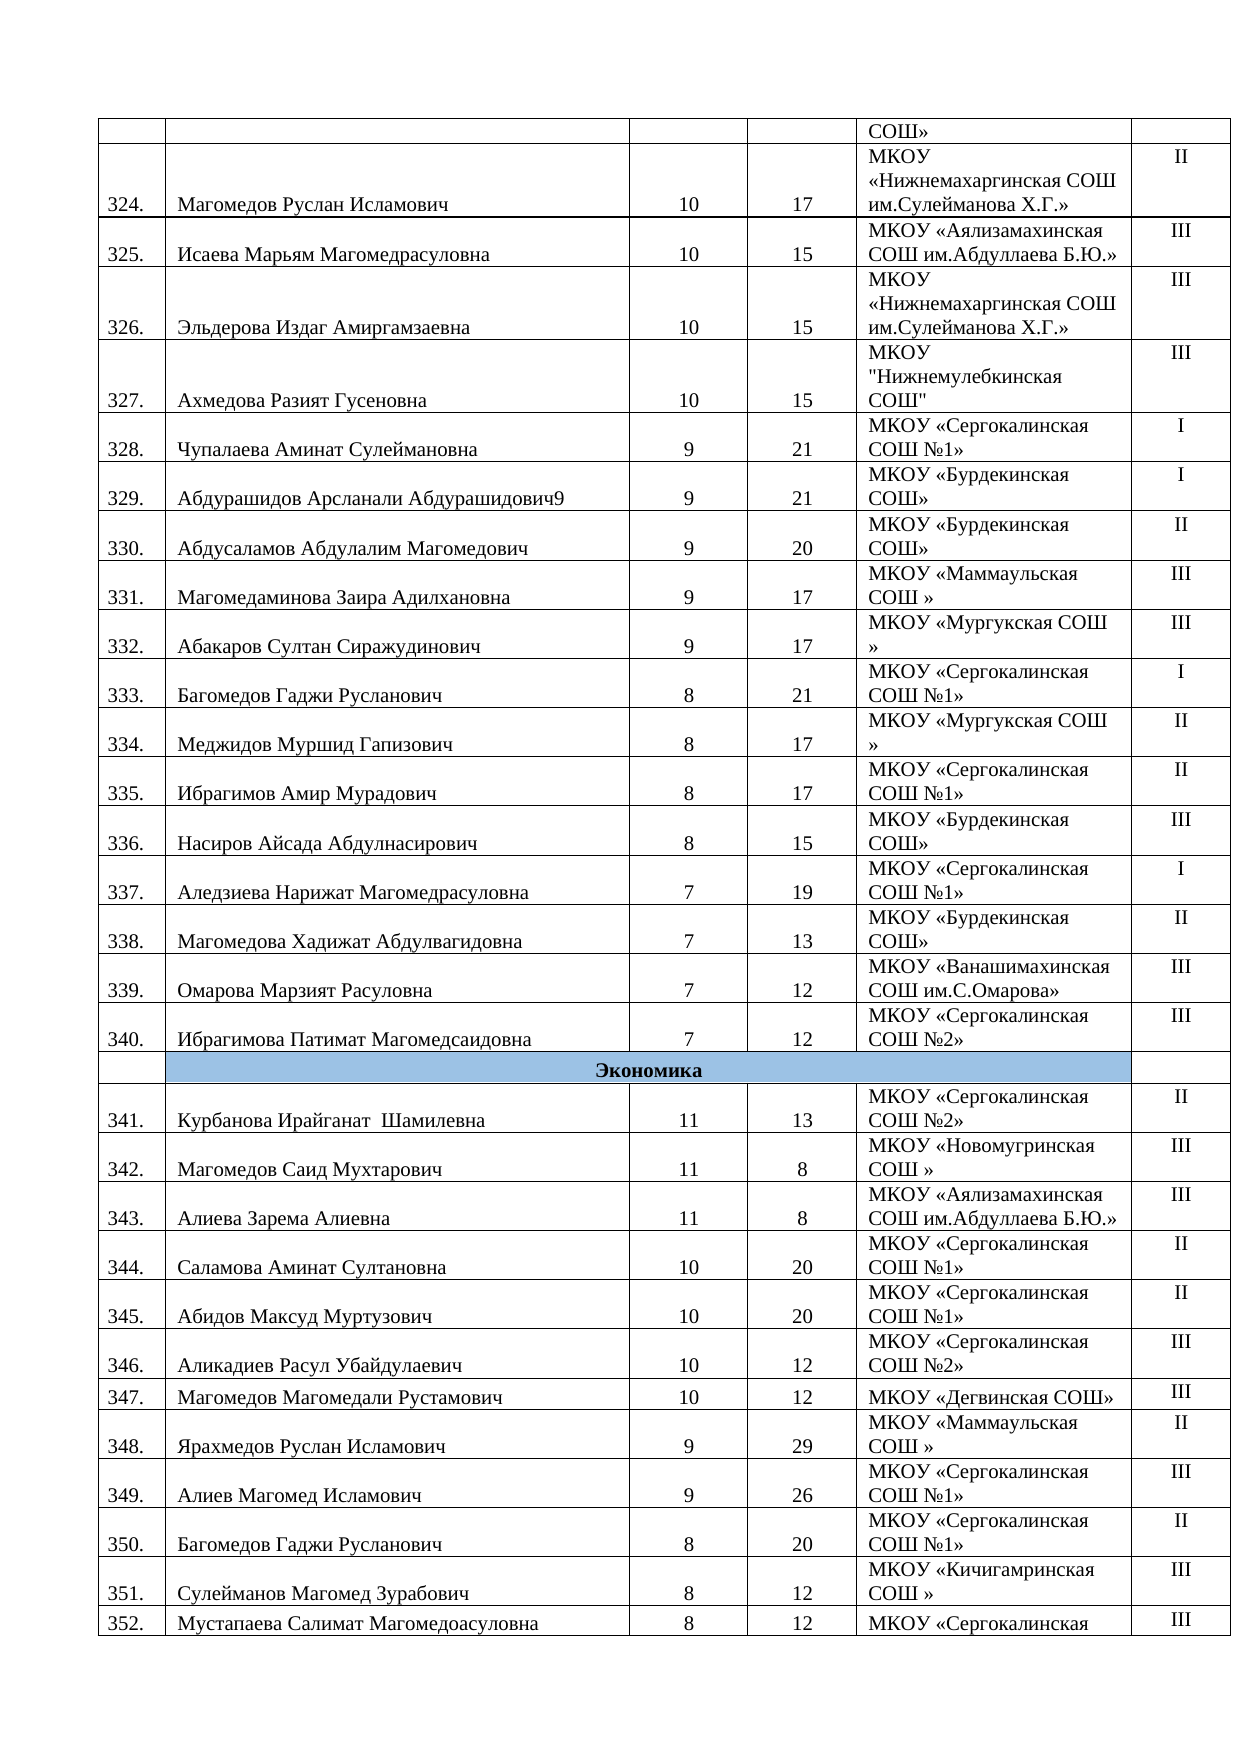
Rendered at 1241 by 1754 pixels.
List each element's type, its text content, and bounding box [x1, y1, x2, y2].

table_cell II [1132, 144, 1230, 216]
table_cell 21 [748, 462, 856, 510]
table_cell Исаева Марьям Магомедрасуловна [166, 218, 629, 266]
table_cell 12 [748, 1329, 856, 1377]
table_cell 8 [630, 806, 747, 854]
table_cell 8 [630, 1606, 747, 1635]
table_cell МКОУ «Бурдекинская СОШ» [857, 905, 1131, 953]
table_cell МКОУ «Маммаульская СОШ » [857, 1410, 1131, 1458]
table_cell МКОУ «Сергокалинская СОШ №1» [857, 1459, 1131, 1507]
table_cell 19 [748, 856, 856, 904]
table_cell МКОУ «Мургукская СОШ » [857, 610, 1131, 658]
table_cell [99, 1606, 165, 1635]
table_cell Омарова Марзият Расуловна [166, 954, 629, 1002]
table_cell МКОУ «Бурдекинская СОШ» [857, 462, 1131, 510]
table_cell Насиров Айсада Абдулнасирович [166, 806, 629, 854]
table_cell [99, 144, 165, 216]
table_cell III [1132, 1003, 1230, 1051]
table_cell 10 [630, 340, 747, 412]
table_cell 13 [748, 1084, 856, 1132]
table_cell 9 [630, 462, 747, 510]
table_cell Багомедов Гаджи Русланович [166, 1508, 629, 1556]
table_cell [99, 1459, 165, 1507]
table_cell [99, 757, 165, 805]
table_cell [99, 1052, 165, 1082]
table_cell [99, 1379, 165, 1409]
table_cell 8 [748, 1182, 856, 1230]
table_cell Меджидов Муршид Гапизович [166, 708, 629, 756]
table_cell 10 [630, 1329, 747, 1377]
table_cell Ибрагимов Амир Мурадович [166, 757, 629, 805]
table_cell 15 [748, 218, 856, 266]
table_cell Эльдерова Издаг Амиргамзаевна [166, 267, 629, 339]
table_cell Алиев Магомед Исламович [166, 1459, 629, 1507]
table_cell III [1132, 1557, 1230, 1605]
table_cell III [1132, 1379, 1230, 1409]
table_cell III [1132, 610, 1230, 658]
table_cell Ярахмедов Руслан Исламович [166, 1410, 629, 1458]
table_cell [166, 1606, 629, 1635]
table_cell МКОУ «Кичигамринская СОШ » [857, 1557, 1131, 1605]
table_cell МКОУ «Сергокалинская СОШ №1» [857, 1280, 1131, 1328]
table_cell [99, 659, 165, 707]
table_cell 20 [748, 1508, 856, 1556]
table_cell МКОУ «Сергокалинская СОШ №1» [857, 1508, 1131, 1556]
table_cell 11 [630, 1084, 747, 1132]
table_cell Ибрагимова Патимат Магомедсаидовна [166, 1003, 629, 1051]
table_cell 8 [630, 1508, 747, 1556]
table_cell [99, 119, 165, 143]
table_cell 7 [630, 905, 747, 953]
table_cell МКОУ «Новомугринская СОШ » [857, 1133, 1131, 1181]
table_cell 20 [748, 1280, 856, 1328]
table_cell II [1132, 1508, 1230, 1556]
table_cell 7 [630, 856, 747, 904]
table_cell МКОУ «Сергокалинская СОШ №1» [857, 1231, 1131, 1279]
table_cell 7 [630, 1003, 747, 1051]
table_cell МКОУ «Ванашимахинская СОШ им.С.Омарова» [857, 954, 1131, 1002]
table_cell [99, 413, 165, 461]
table_cell 10 [630, 119, 747, 143]
table_cell [99, 1084, 165, 1132]
table_cell МКОУ «Аялизамахинская СОШ им.Абдуллаева Б.Ю.» [857, 218, 1131, 266]
table_cell 12 [748, 1557, 856, 1605]
table_cell МКОУ «Сергокалинская СОШ №2» [857, 1084, 1131, 1132]
table_cell МКОУ «Аялизамахинская СОШ им.Абдуллаева Б.Ю.» [857, 1182, 1131, 1230]
table_cell Абдурашидов Арсланали Абдурашидович9 [166, 462, 629, 510]
table_cell 17 [748, 119, 856, 143]
table_cell [99, 1003, 165, 1051]
table_cell III [1132, 954, 1230, 1002]
table_cell [99, 1280, 165, 1328]
table_cell [99, 610, 165, 658]
table_cell 17 [748, 708, 856, 756]
table_cell 8 [630, 757, 747, 805]
table_cell II [1132, 511, 1230, 559]
table_cell МКОУ «Сергокалинская СОШ №2» [857, 1329, 1131, 1377]
table_cell 10 [630, 218, 747, 266]
table_cell I [1132, 856, 1230, 904]
table_cell 9 [630, 511, 747, 559]
table_cell 15 [748, 267, 856, 339]
table_cell Аледзиева Нарижат Магомедрасуловна [166, 856, 629, 904]
table_cell 12 [748, 954, 856, 1002]
table_cell 8 [630, 659, 747, 707]
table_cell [857, 1606, 1131, 1635]
table_cell Абидов Максуд Муртузович [166, 1280, 629, 1328]
table_cell III [1132, 1606, 1230, 1635]
table_cell I [1132, 462, 1230, 510]
table_cell 21 [748, 659, 856, 707]
table_cell III [1132, 1182, 1230, 1230]
table_cell II [1132, 1231, 1230, 1279]
table_cell III [1132, 1133, 1230, 1181]
table_cell 12 [748, 1003, 856, 1051]
table_cell 7 [630, 954, 747, 1002]
table_cell Магомедов Руслан Исламович [166, 144, 629, 216]
table_cell [99, 1508, 165, 1556]
table_cell 12 [748, 1379, 856, 1409]
table_cell МКОУ «Нижнемахаргинская СОШ им.Сулейманова Х.Г.» [857, 267, 1131, 339]
table_cell Экономика [166, 1052, 1131, 1082]
table_cell 9 [630, 561, 747, 609]
table_cell 9 [630, 610, 747, 658]
table_cell III [1132, 1329, 1230, 1377]
table_cell 15 [748, 806, 856, 854]
table_cell МКОУ «Маммаульская СОШ » [857, 561, 1131, 609]
table_cell [99, 708, 165, 756]
table_cell II [1132, 119, 1230, 143]
table_cell МКОУ "Нижнемулебкинская СОШ" [857, 340, 1131, 412]
table_cell [99, 905, 165, 953]
table_cell 8 [748, 1133, 856, 1181]
table_cell [99, 1182, 165, 1230]
table_cell 12 [748, 1606, 856, 1635]
table_cell III [1132, 340, 1230, 412]
table_cell 21 [748, 413, 856, 461]
table_cell 15 [748, 340, 856, 412]
table_cell [99, 561, 165, 609]
table_cell 17 [748, 561, 856, 609]
table_cell Ахмедова Разият Гусеновна [166, 340, 629, 412]
table_cell 29 [748, 1410, 856, 1458]
table_cell 10 [630, 267, 747, 339]
table_cell МКОУ «Сергокалинская СОШ №2» [857, 1003, 1131, 1051]
table_cell 8 [630, 708, 747, 756]
table_cell МКОУ «Бурдекинская СОШ» [857, 511, 1131, 559]
table_cell 11 [630, 1133, 747, 1181]
table_cell [99, 1231, 165, 1279]
table_cell III [1132, 267, 1230, 339]
table_cell [99, 954, 165, 1002]
table_cell [99, 218, 165, 266]
table_cell [99, 340, 165, 412]
table_cell III [1132, 561, 1230, 609]
table_cell 17 [748, 144, 856, 216]
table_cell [857, 119, 1131, 143]
table_cell Алиева Зарема Алиевна [166, 1182, 629, 1230]
table_cell МКОУ «Бурдекинская СОШ» [857, 806, 1131, 854]
table_cell Саламова Аминат Султановна [166, 1231, 629, 1279]
table_cell Багомедов Гаджи Русланович [166, 659, 629, 707]
table_cell 9 [630, 413, 747, 461]
table_cell МКОУ «Сергокалинская СОШ №1» [857, 856, 1131, 904]
table_cell 9 [630, 1459, 747, 1507]
table_cell [99, 856, 165, 904]
table_cell Магомедаминова Заира Адилхановна [166, 561, 629, 609]
table_cell МКОУ «Дегвинская СОШ» [857, 1379, 1131, 1409]
table_cell Чупалаева Аминат Сулеймановна [166, 413, 629, 461]
table_cell III [1132, 806, 1230, 854]
table_cell [99, 511, 165, 559]
table_cell 11 [630, 1182, 747, 1230]
table_cell II [1132, 1280, 1230, 1328]
table_cell Абдусаламов Абдулалим Магомедович [166, 511, 629, 559]
table_cell МКОУ «Мургукская СОШ » [857, 708, 1131, 756]
table_cell 10 [630, 144, 747, 216]
table_cell 26 [748, 1459, 856, 1507]
table_cell МКОУ «Сергокалинская СОШ №1» [857, 413, 1131, 461]
table_cell [99, 462, 165, 510]
table_cell Курбанова Ирайганат Шамилевна [166, 1084, 629, 1132]
table_cell [99, 1557, 165, 1605]
table_cell 17 [748, 610, 856, 658]
table_cell Сулейманов Магомед Зурабович [166, 1557, 629, 1605]
table_cell II [1132, 905, 1230, 953]
table_cell I [1132, 413, 1230, 461]
table_cell 8 [630, 1557, 747, 1605]
table_cell 10 [630, 1280, 747, 1328]
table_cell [166, 119, 629, 143]
table_cell Магомедов Саид Мухтарович [166, 1133, 629, 1181]
table_cell 20 [748, 511, 856, 559]
table_cell [99, 267, 165, 339]
table_cell Магомедова Хадижат Абдулвагидовна [166, 905, 629, 953]
table_cell Аликадиев Расул Убайдулаевич [166, 1329, 629, 1377]
table_cell [99, 806, 165, 854]
table_cell [1132, 1052, 1230, 1082]
table_cell II [1132, 1084, 1230, 1132]
table_cell I [1132, 659, 1230, 707]
table_cell МКОУ «Нижнемахаргинская СОШ им.Сулейманова Х.Г.» [857, 144, 1131, 216]
table_cell III [1132, 218, 1230, 266]
table_cell [99, 1133, 165, 1181]
table_cell 17 [748, 757, 856, 805]
table_cell 10 [630, 1231, 747, 1279]
table_cell [99, 1410, 165, 1458]
table_cell II [1132, 1410, 1230, 1458]
table_cell МКОУ «Сергокалинская СОШ №1» [857, 757, 1131, 805]
table_cell Магомедов Магомедали Рустамович [166, 1379, 629, 1409]
table_cell [99, 1329, 165, 1377]
table_cell 20 [748, 1231, 856, 1279]
table_cell МКОУ «Сергокалинская СОШ №1» [857, 659, 1131, 707]
table_cell 9 [630, 1410, 747, 1458]
table_cell 10 [630, 1379, 747, 1409]
table_cell 13 [748, 905, 856, 953]
table_cell II [1132, 708, 1230, 756]
table_cell III [1132, 1459, 1230, 1507]
table_cell Абакаров Султан Сиражудинович [166, 610, 629, 658]
table_cell II [1132, 757, 1230, 805]
